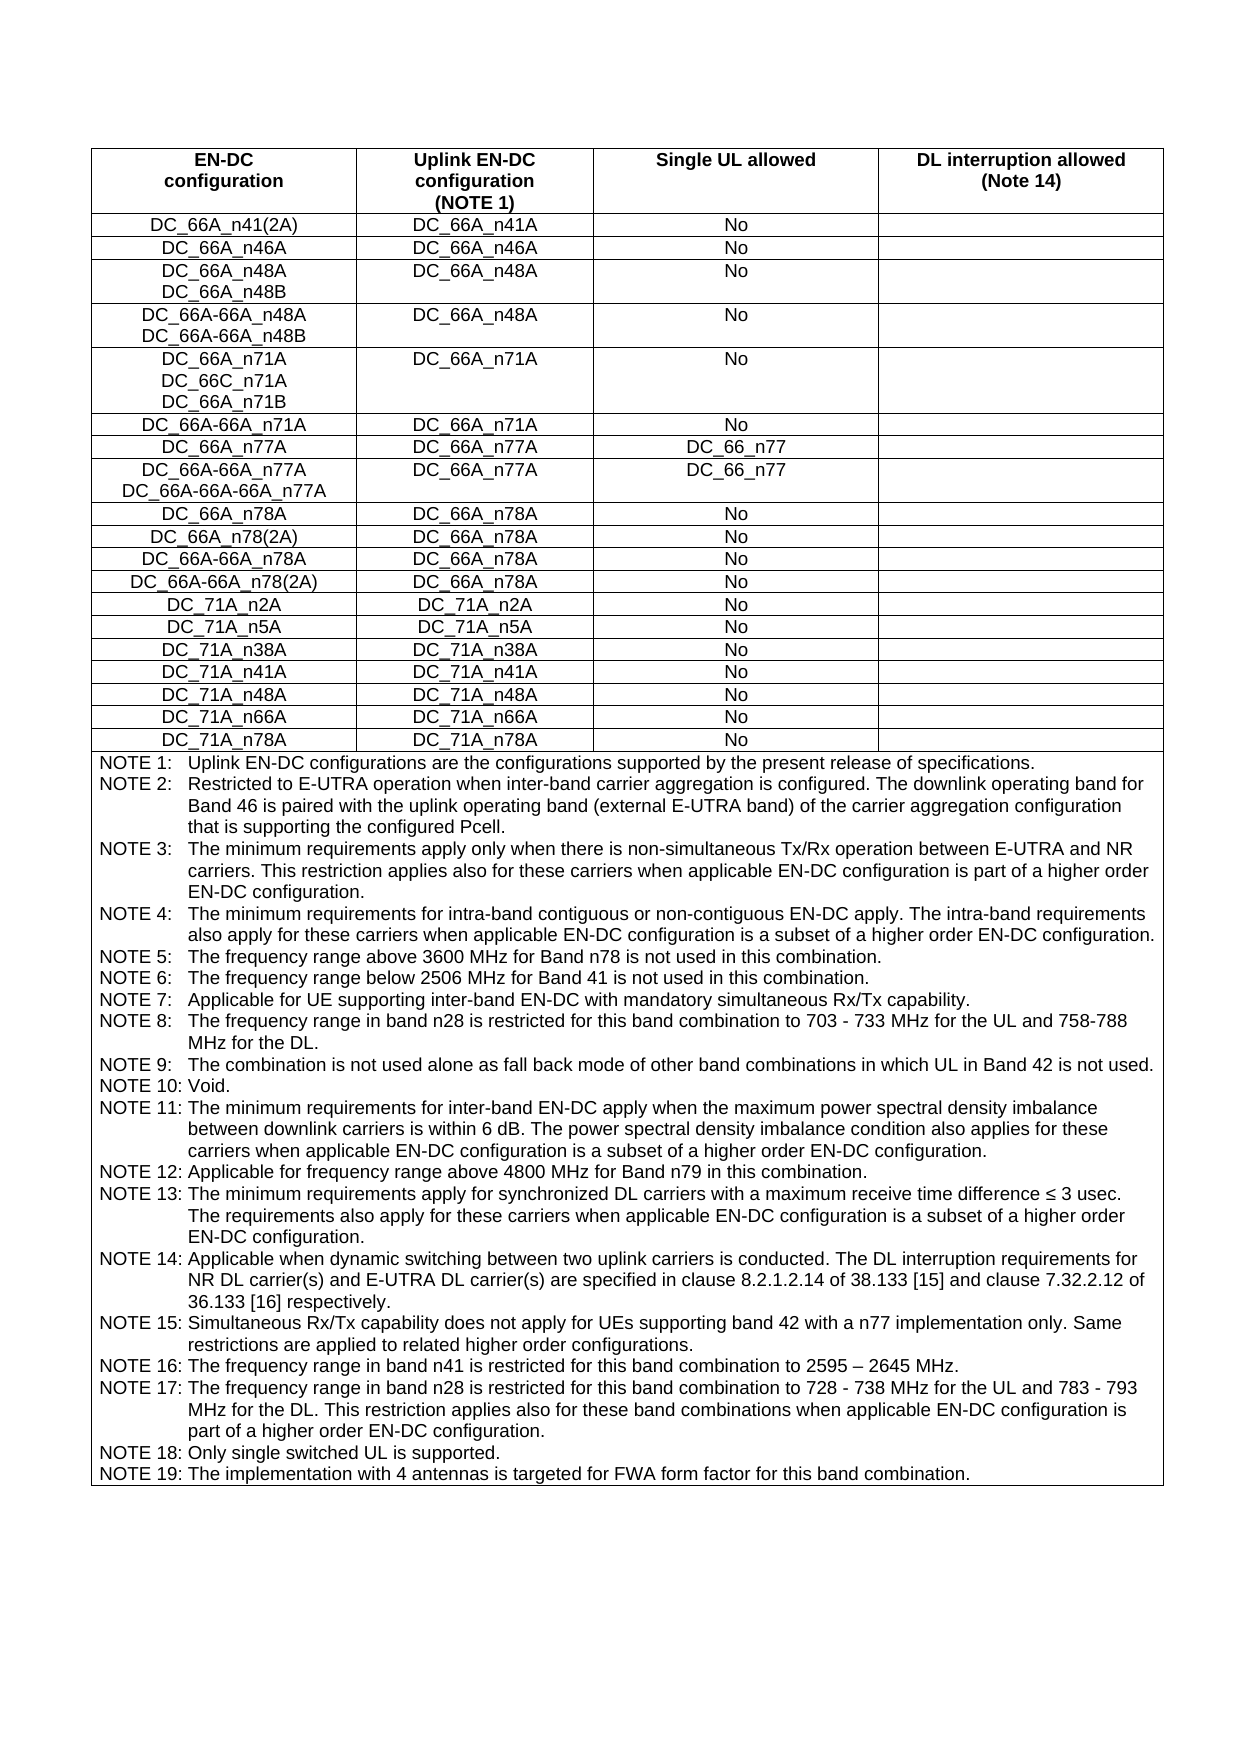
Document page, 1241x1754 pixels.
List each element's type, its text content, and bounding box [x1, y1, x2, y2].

table_cell [879, 571, 1163, 592]
table_cell [879, 260, 1163, 303]
table_cell DC_66A_n46A [357, 237, 593, 258]
table_cell [879, 237, 1163, 258]
table_cell DC_66A_n41(2A) [92, 214, 356, 236]
table_cell DC_71A_n78A [357, 729, 593, 751]
table_cell [879, 706, 1163, 728]
table_cell No [594, 706, 878, 728]
table_cell [879, 684, 1163, 705]
table_cell [879, 639, 1163, 660]
table_cell No [594, 237, 878, 258]
table_cell DC_66A_n48A DC_66A_n48B [92, 260, 356, 303]
table_header EN-DC configuration [92, 149, 356, 213]
table_cell DC_71A_n38A [92, 639, 356, 660]
table_cell No [594, 503, 878, 524]
table_cell No [594, 684, 878, 705]
table_cell [879, 661, 1163, 683]
table_header Uplink EN-DC configuration (NOTE 1) [357, 149, 593, 213]
table_cell DC_66A_n71A DC_66C_n71A DC_66A_n71B [92, 348, 356, 412]
table_cell DC_66A_n77A [357, 459, 593, 502]
table_cell No [594, 414, 878, 435]
table_cell DC_71A_n2A [357, 593, 593, 615]
table_cell No [594, 593, 878, 615]
table_cell [879, 616, 1163, 637]
table_cell [879, 526, 1163, 547]
table_cell No [594, 729, 878, 751]
table_cell DC_66A_n78A [357, 571, 593, 592]
table_cell No [594, 214, 878, 236]
table_cell DC_66A_n71A [357, 414, 593, 435]
table_cell DC_71A_n5A [92, 616, 356, 637]
table_cell DC_71A_n48A [357, 684, 593, 705]
table_cell DC_66_n77 [594, 436, 878, 458]
table_cell DC_66A_n71A [357, 348, 593, 412]
table_cell No [594, 526, 878, 547]
table_cell DC_66A-66A_n78(2A) [92, 571, 356, 592]
table_cell [879, 729, 1163, 751]
table_cell DC_66A-66A_n48A DC_66A-66A_n48B [92, 304, 356, 347]
table_cell [879, 214, 1163, 236]
table_cell DC_66A-66A_n77A DC_66A-66A-66A_n77A [92, 459, 356, 502]
table_cell [879, 414, 1163, 435]
table_cell DC_66A_n77A [357, 436, 593, 458]
table_cell DC_66A_n77A [92, 436, 356, 458]
table_cell [879, 548, 1163, 570]
table_cell DC_66A_n46A [92, 237, 356, 258]
table_cell No [594, 661, 878, 683]
table_cell DC_66A_n41A [357, 214, 593, 236]
table_cell No [594, 639, 878, 660]
table_cell NOTE 1: Uplink EN-DC configurations are the configurations supported by the present release of specifications. NOTE 2: Restricted to E-UTRA operation when inter-band carrier aggregation is configured. The downlink operating band for Band 46 is paired with the uplink operating band (external E-UTRA band) of the carrier aggregation configuration that is supporting the configured Pcell. NOTE 3: The minimum requirements apply only when there is non-simultaneous Tx/Rx operation between E-UTRA and NR carriers. This restriction applies also for these carriers when applicable EN-DC configuration is part of a higher order EN-DC configuration. NOTE 4: The minimum requirements for intra-band contiguous or non-contiguous EN-DC apply. The intra-band requirements also apply for these carriers when applicable EN-DC configuration is a subset of a higher order EN-DC configuration. NOTE 5: The frequency range above 3600 MHz for Band n78 is not used in this combination. NOTE 6: The frequency range below 2506 MHz for Band 41 is not used in this combination. NOTE 7: Applicable for UE supporting inter-band EN-DC with mandatory simultaneous Rx/Tx capability. NOTE 8: The frequency range in band n28 is restricted for this band combination to 703 - 733 MHz for the UL and 758-788 MHz for the DL. NOTE 9: The combination is not used alone as fall back mode of other band combinations in which UL in Band 42 is not used. NOTE 10: Void. NOTE 11: The minimum requirements for inter-band EN-DC apply when the maximum power spectral density imbalance between downlink carriers is within 6 dB. The power spectral density imbalance condition also applies for these carriers when applicable EN-DC configuration is a subset of a higher order EN-DC configuration. NOTE 12: Applicable for frequency range above 4800 MHz for Band n79 in this combination. NOTE 13: The minimum requirements apply for synchronized DL carriers with a maximum receive time difference ≤ 3 usec. The requirements also apply for these carriers when applicable EN-DC configuration is a subset of a higher order EN-DC configuration. NOTE 14: Applicable when dynamic switching between two uplink carriers is conducted. The DL interruption requirements for NR DL carrier(s) and E-UTRA DL carrier(s) are specified in clause 8.2.1.2.14 of 38.133 [15] and clause 7.32.2.12 of 36.133 [16] respectively. NOTE 15: Simultaneous Rx/Tx capability does not apply for UEs supporting band 42 with a n77 implementation only. Same restrictions are applied to related higher order configurations. NOTE 16: The frequency range in band n41 is restricted for this band combination to 2595 – 2645 MHz. NOTE 17: The frequency range in band n28 is restricted for this band combination to 728 - 738 MHz for the UL and 783 - 793 MHz for the DL. This restriction applies also for these band combinations when applicable EN-DC configuration is part of a higher order EN-DC configuration. NOTE 18: Only single switched UL is supported. NOTE 19: The implementation with 4 antennas is targeted for FWA form factor for this band combination. [92, 752, 1163, 1485]
table_cell DC_71A_n38A [357, 639, 593, 660]
table_cell No [594, 304, 878, 347]
table_header DL interruption allowed (Note 14) [879, 149, 1163, 213]
table_cell DC_66A_n78A [92, 503, 356, 524]
table_cell [879, 503, 1163, 524]
table_cell DC_66A_n78(2A) [92, 526, 356, 547]
table_cell DC_66A_n78A [357, 526, 593, 547]
table_cell No [594, 571, 878, 592]
table_cell DC_71A_n78A [92, 729, 356, 751]
table_cell [879, 348, 1163, 412]
table_cell DC_66A-66A_n71A [92, 414, 356, 435]
table_cell DC_71A_n5A [357, 616, 593, 637]
table_cell [879, 459, 1163, 502]
table_cell DC_66A_n48A [357, 260, 593, 303]
table_cell DC_71A_n66A [92, 706, 356, 728]
table_cell [879, 593, 1163, 615]
table_cell No [594, 348, 878, 412]
table_cell DC_71A_n48A [92, 684, 356, 705]
table_cell DC_71A_n2A [92, 593, 356, 615]
table_cell DC_66_n77 [594, 459, 878, 502]
table_cell DC_66A-66A_n78A [92, 548, 356, 570]
table_cell [879, 304, 1163, 347]
table_cell DC_71A_n66A [357, 706, 593, 728]
table_cell DC_66A_n78A [357, 503, 593, 524]
table_cell DC_71A_n41A [357, 661, 593, 683]
table_cell [879, 436, 1163, 458]
table_cell DC_71A_n41A [92, 661, 356, 683]
table_cell DC_66A_n78A [357, 548, 593, 570]
table_cell No [594, 260, 878, 303]
table_header Single UL allowed [594, 149, 878, 213]
table_cell DC_66A_n48A [357, 304, 593, 347]
table_cell No [594, 616, 878, 637]
table_cell No [594, 548, 878, 570]
